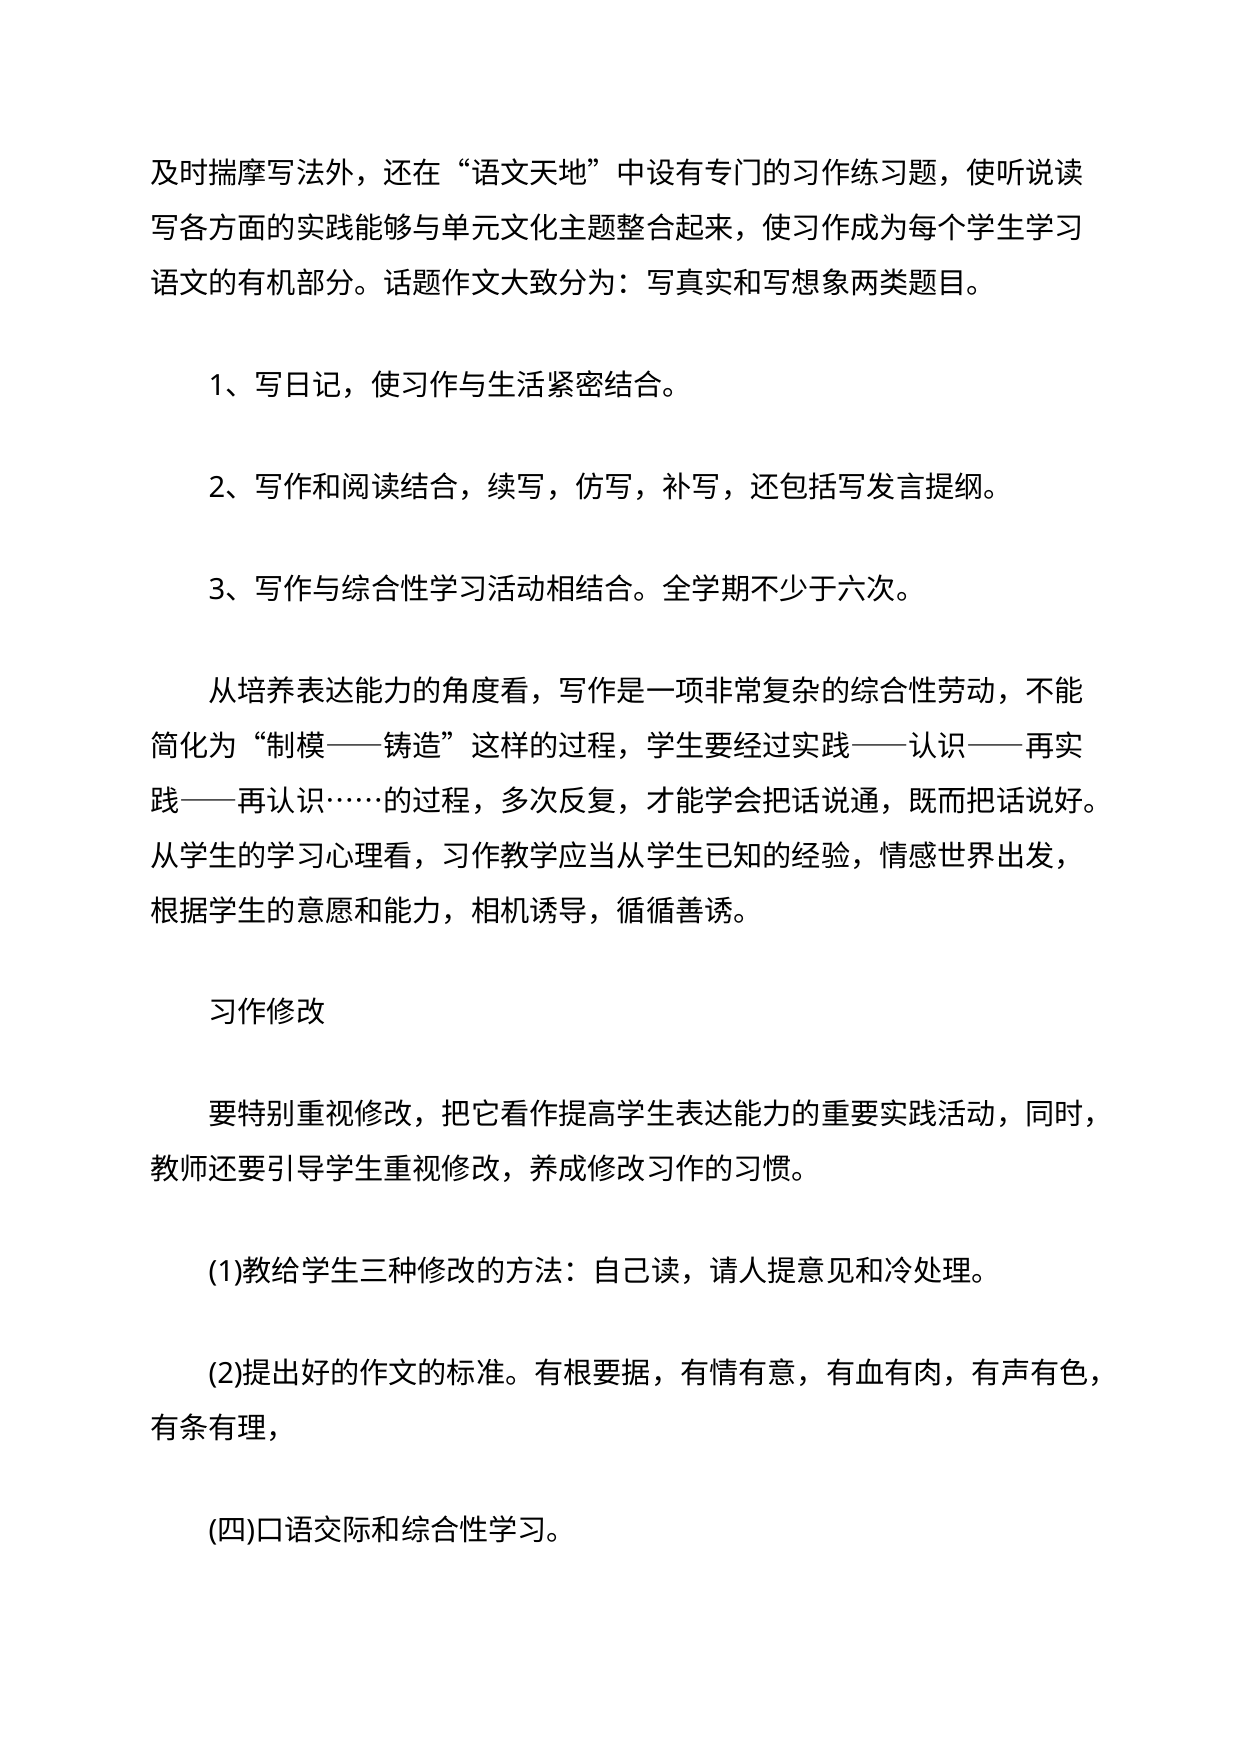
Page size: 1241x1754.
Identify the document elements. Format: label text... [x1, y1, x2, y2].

text 要特别重视修改，把它看作提高学生表达能力的重要实践活动，同时，教师还要引导学生重视修改，养成修改习作的习惯。 [150, 1091, 1090, 1188]
text (四)口语交际和综合性学习。 [150, 1506, 1090, 1548]
text (2)提出好的作文的标准。有根要据，有情有意，有血有肉，有声有色，有条有理， [150, 1349, 1090, 1447]
text 1、写日记，使习作与生活紧密结合。 [150, 362, 1090, 404]
text 2、写作和阅读结合，续写，仿写，补写，还包括写发言提纲。 [150, 463, 1090, 506]
text 从培养表达能力的角度看，写作是一项非常复杂的综合性劳动，不能简化为“制模——铸造”这样的过程，学生要经过实践——认识——再实践——再认识……的过程，多次反复，才能学会把话说通，既而把话说好。从学生的学习心理看，习作教学应当从学生已知的经验，情感世界出发，根据学生的意愿和能力，相机诱导，循循善诱。 [150, 667, 1090, 929]
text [150, 150, 1090, 302]
text 3、写作与综合性学习活动相结合。全学期不少于六次。 [150, 566, 1090, 608]
text (1)教给学生三种修改的方法：自己读，请人提意见和冷处理。 [150, 1247, 1090, 1290]
text 习作修改 [150, 989, 1090, 1031]
